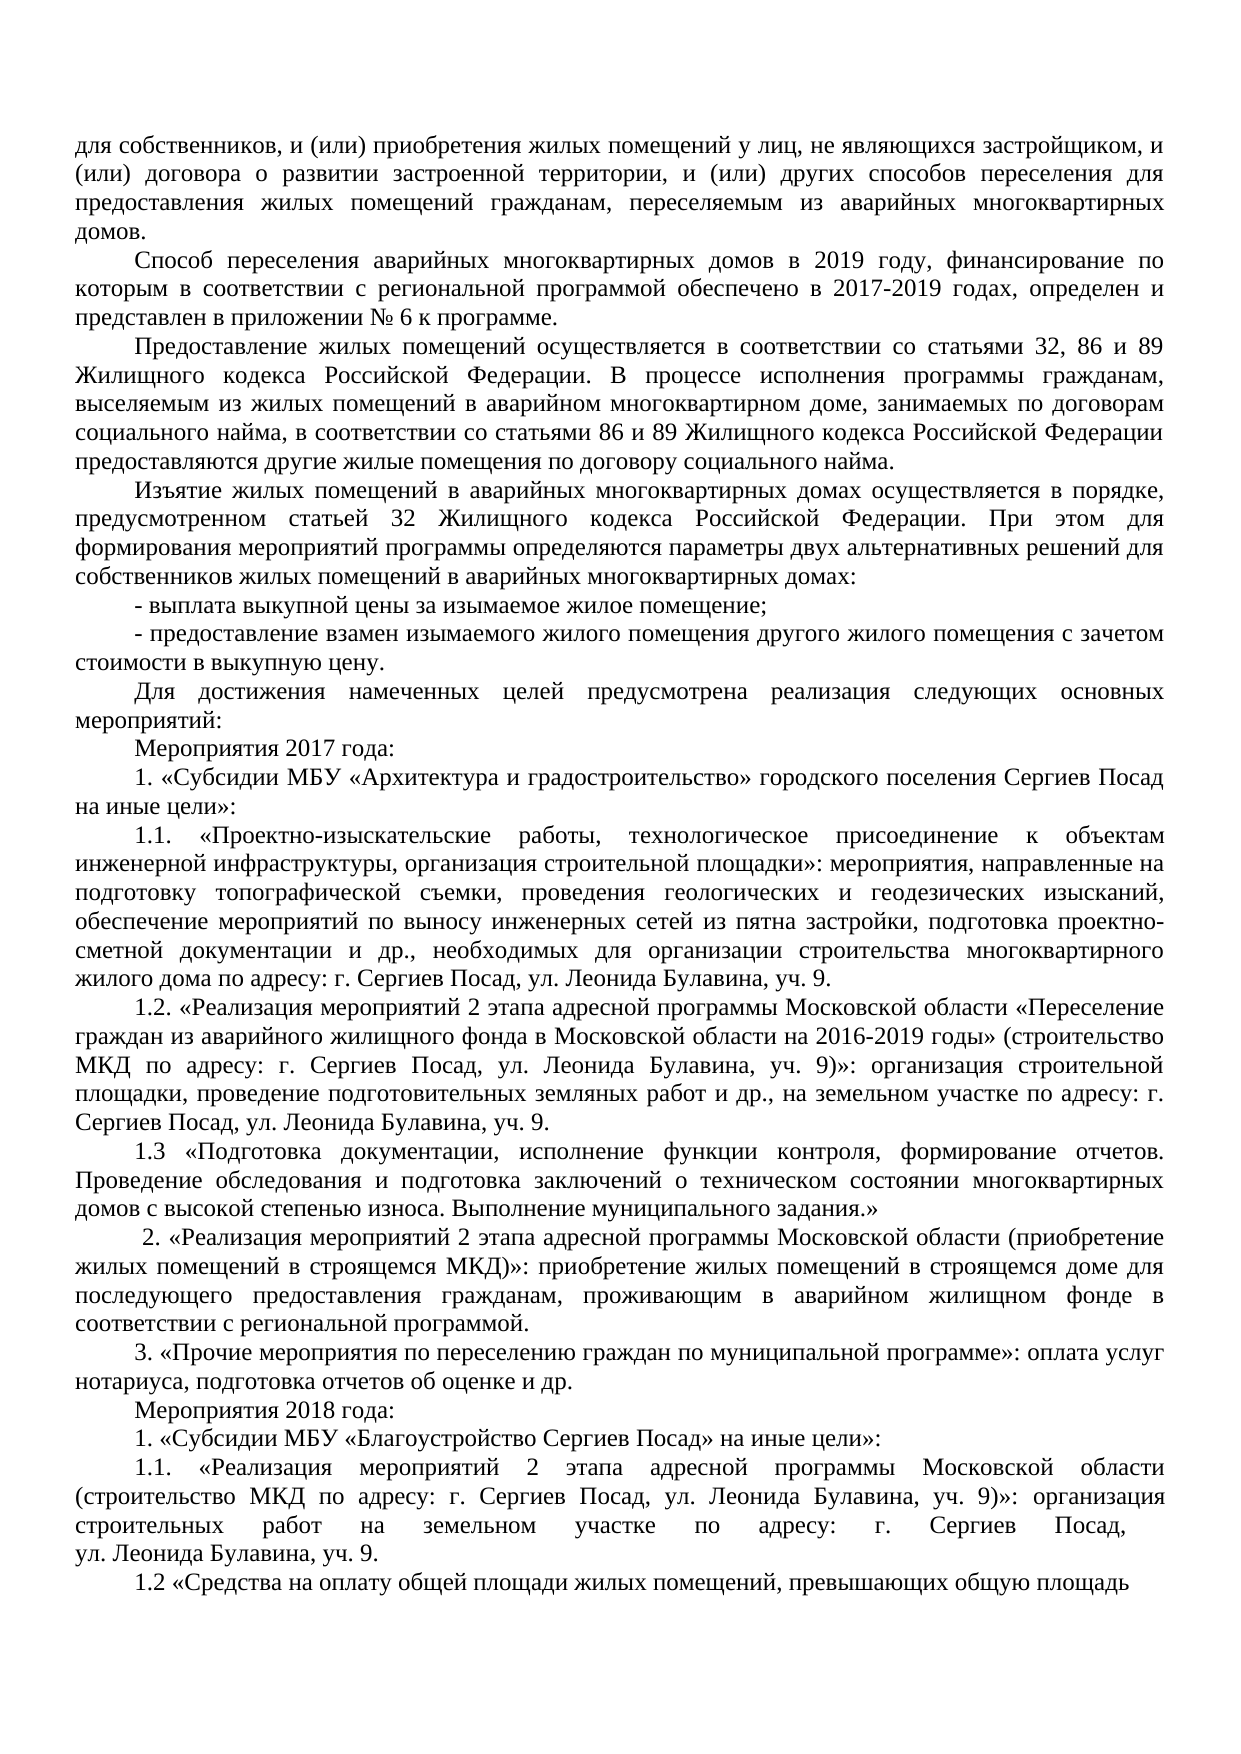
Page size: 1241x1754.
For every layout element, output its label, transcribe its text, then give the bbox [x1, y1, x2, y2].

text Мероприятия 2017 года: [75, 733, 1165, 762]
text 2. «Реализация мероприятий 2 этапа адресной программы Московской области (приобретение жилых помещений в строящемся МКД)»: приобретение жилых помещений в строящемся доме для последующего предоставления гражданам, проживающим в аварийном жилищном фонде в соответствии с региональной программой. [75, 1222, 1165, 1337]
text Для достижения намеченных целей предусмотрена реализация следующих основных мероприятий: [75, 676, 1165, 733]
text 1.1. «Проектно-изыскательские работы, технологическое присоединение к объектам инженерной инфраструктуры, организация строительной площадки»: мероприятия, направленные на подготовку топографической съемки, проведения геологических и геодезических изысканий, обеспечение мероприятий по выносу инженерных сетей из пятна застройки, подготовка проектно-сметной документации и др., необходимых для организации строительства многоквартирного жилого дома по адресу: г. Сергиев Посад, ул. Леонида Булавина, уч. 9. [75, 820, 1165, 992]
text 1.3 «Подготовка документации, исполнение функции контроля, формирование отчетов. Проведение обследования и подготовка заключений о техническом состоянии многоквартирных домов с высокой степенью износа. Выполнение муниципального задания.» [75, 1136, 1165, 1222]
text - предоставление взамен изымаемого жилого помещения другого жилого помещения с зачетом стоимости в выкупную цену. [75, 618, 1165, 676]
text Мероприятия 2018 года: [75, 1395, 1165, 1423]
text 1.2 «Средства на оплату общей площади жилых помещений, превышающих общую площадь [75, 1567, 1165, 1596]
text Предоставление жилых помещений осуществляется в соответствии со статьями 32, 86 и 89 Жилищного кодекса Российской Федерации. В процессе исполнения программы гражданам, выселяемым из жилых помещений в аварийном многоквартирном доме, занимаемых по договорам социального найма, в соответствии со статьями 86 и 89 Жилищного кодекса Российской Федерации предоставляются другие жилые помещения по договору социального найма. [75, 331, 1165, 475]
text 3. «Прочие мероприятия по переселению граждан по муниципальной программе»: оплата услуг нотариуса, подготовка отчетов об оценке и др. [75, 1337, 1165, 1395]
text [75, 130, 1165, 245]
text Изъятие жилых помещений в аварийных многоквартирных домах осуществляется в порядке, предусмотренном статьей 32 Жилищного кодекса Российской Федерации. При этом для формирования мероприятий программы определяются параметры двух альтернативных решений для собственников жилых помещений в аварийных многоквартирных домах: [75, 475, 1165, 590]
text 1.2. «Реализация мероприятий 2 этапа адресной программы Московской области «Переселение граждан из аварийного жилищного фонда в Московской области на 2016-2019 годы» (строительство МКД по адресу: г. Сергиев Посад, ул. Леонида Булавина, уч. 9)»: организация строительной площадки, проведение подготовительных земляных работ и др., на земельном участке по адресу: г. Сергиев Посад, ул. Леонида Булавина, уч. 9. [75, 992, 1165, 1136]
list 1. «Субсидии МБУ «Благоустройство Сергиев Посад» на иные цели»: [75, 1423, 1165, 1452]
list 1.1. «Реализация мероприятий 2 этапа адресной программы Московской области (строительство МКД по адресу: г. Сергиев Посад, ул. Леонида Булавина, уч. 9)»: организация строительных работ на земельном участке по адресу: г. Сергиев Посад, ул. Леонида Булавина, уч. 9. [75, 1452, 1165, 1567]
text Способ переселения аварийных многоквартирных домов в 2019 году, финансирование по которым в соответствии с региональной программой обеспечено в 2017-2019 годах, определен и представлен в приложении № 6 к программе. [75, 245, 1165, 331]
text 1. «Субсидии МБУ «Архитектура и градостроительство» городского поселения Сергиев Посад на иные цели»: [75, 762, 1165, 820]
text - выплата выкупной цены за изымаемое жилое помещение; [75, 590, 1165, 618]
